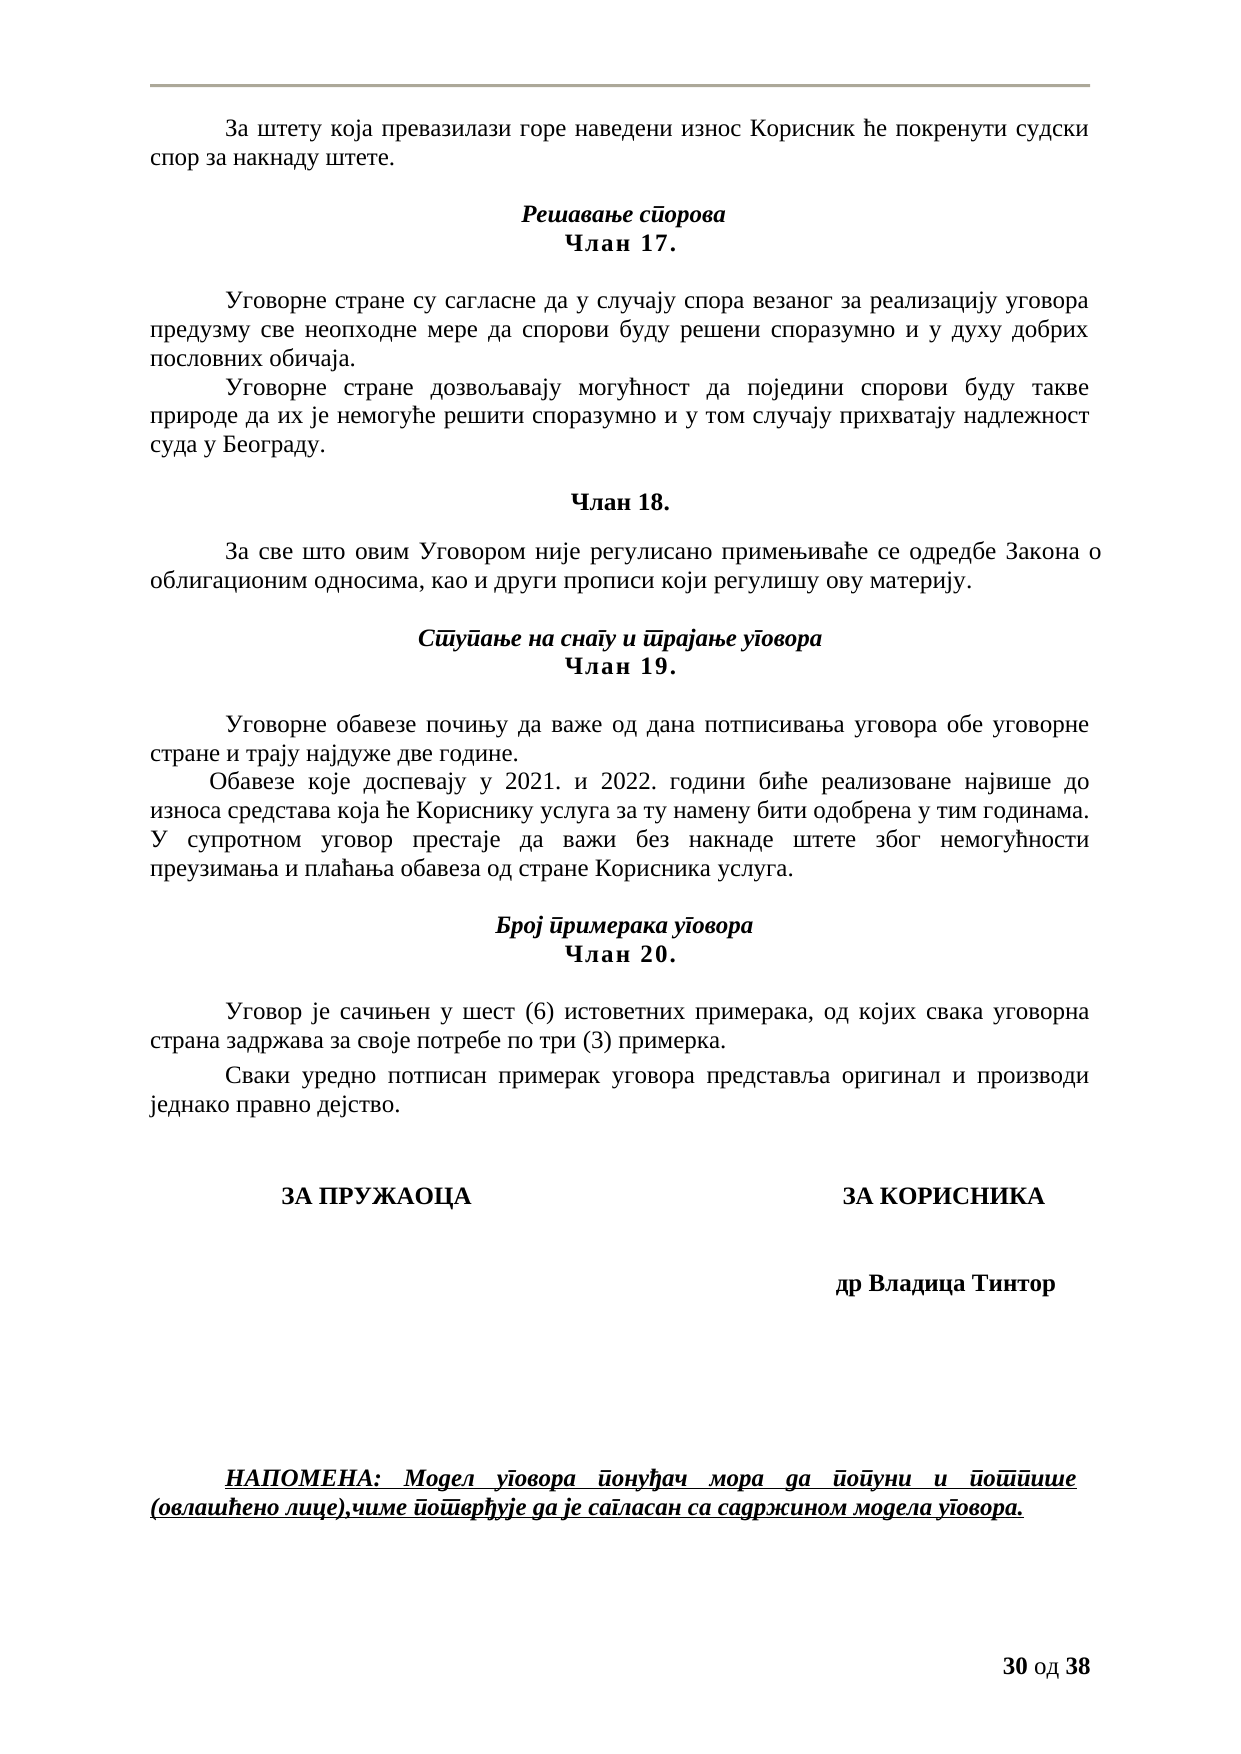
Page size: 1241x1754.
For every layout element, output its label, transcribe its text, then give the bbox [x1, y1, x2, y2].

text За штету која превазилази горе наведени износ Корисник ће покренути судски спор за накнаду штете. [150, 113, 1090, 170]
text др Владица Тинтор [150, 1268, 1090, 1296]
text Члан 19. [150, 651, 1090, 680]
text За све што овим Уговором није регулисано примењиваће се одредбе Закона о облигационим односима, као и други прописи који регулишу ову материју. [150, 536, 1102, 594]
text Члан 18. [150, 487, 1090, 515]
text Члан 20. [150, 939, 1090, 968]
text Члан 17. [150, 228, 1090, 257]
text Ступање на снагу и трајање уговора [150, 623, 1090, 651]
text Сваки уредно потписан примерак уговора представља оригинал и производи једнако правно дејство. [150, 1060, 1090, 1118]
text Уговорне стране су сагласне да у случају спора везаног за реализацију уговора предузму све неопходне мере да спорови буду решени споразумно и у духу добрих пословних обичаја. [150, 285, 1090, 372]
text Решавање спорова [150, 199, 1090, 228]
text Број примерака уговора [150, 910, 1090, 939]
text НАПОМЕНА: Модел уговора понуђач мора да попуни и потпише (овлашћено лице),чиме потврђује да је сагласан са садржином модела уговора. [150, 1463, 1078, 1521]
text Уговорне обавезе почињу да важе од дана потписивања уговора обе уговорне стране и трају најдуже две године. [150, 709, 1090, 766]
text Уговорне стране дозвољавају могућност да поједини спорови буду такве природе да их је немогуће решити споразумно и у том случају прихватају надлежност суда у Београду. [150, 372, 1090, 458]
text Обавезе које доспевају у 2021. и 2022. години биће реализоване највише до износа средстава која ће Кориснику услуга за ту намену бити одобрена у тим годинама. У супротном уговор престаје да важи без накнаде штете због немогућности преузимања и плаћања обавеза од стране Корисника услуга. [150, 766, 1090, 881]
text ЗА ПРУЖАОЦА ЗА КОРИСНИКА [150, 1181, 1090, 1239]
text Уговор је сачињен у шест (6) истоветних примерака, од којих свака уговорна страна задржава за своје потребе по три (3) примерка. [150, 996, 1090, 1054]
